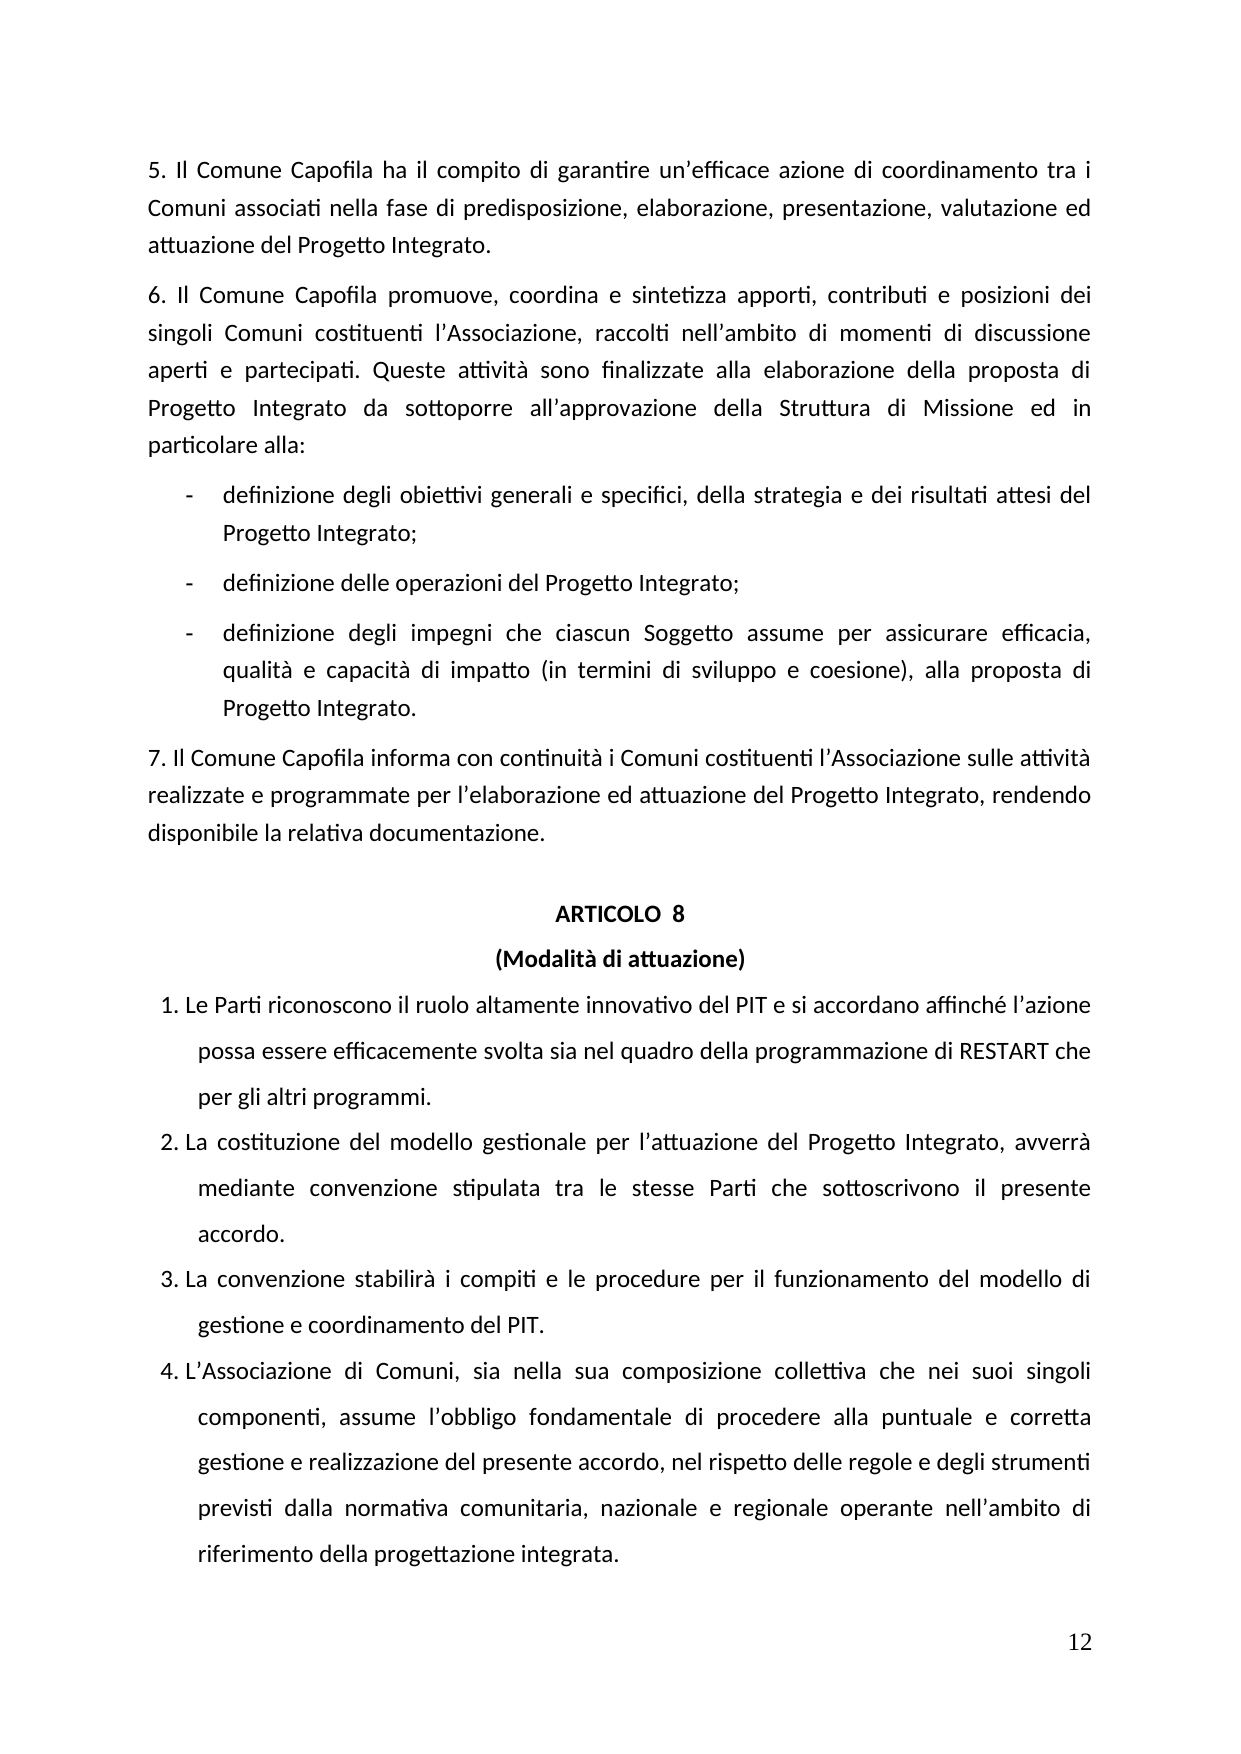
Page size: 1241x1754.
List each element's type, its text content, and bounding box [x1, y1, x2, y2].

list definizione degli obiettivi generali e specifici, della strategia e dei risultati attesi del Progetto Integrato; [185, 473, 1092, 548]
list La convenzione stabilirà i compiti e le procedure per il funzionamento del modello di gestione e coordinamento del PIT. [160, 1263, 1092, 1340]
text 7. Il Comune Capofila informa con continuità i Comuni costituenti l’Associazione sulle attività realizzate e programmate per l’elaborazione ed attuazione del Progetto Integrato, rendendo disponibile la relativa documentazione. [148, 735, 1092, 848]
list Le Parti riconoscono il ruolo altamente innovativo del PIT e si accordano affinché l’azione possa essere efficacemente svolta sia nel quadro della programmazione di RESTART che per gli altri programmi. [160, 989, 1092, 1111]
text (Modalità di attuazione) [148, 943, 1092, 974]
list definizione degli impegni che ciascun Soggetto assume per assicurare efficacia, qualità e capacità di impatto (in termini di sviluppo e coesione), alla proposta di Progetto Integrato. [185, 610, 1092, 723]
list L’Associazione di Comuni, sia nella sua composizione collettiva che nei suoi singoli componenti, assume l’obbligo fondamentale di procedere alla puntuale e corretta gestione e realizzazione del presente accordo, nel rispetto delle regole e degli strumenti previsti dalla normativa comunitaria, nazionale e regionale operante nell’ambito di riferimento della progettazione integrata. [160, 1355, 1092, 1568]
text 5. Il Comune Capofila ha il compito di garantire un’efficace azione di coordinamento tra i Comuni associati nella fase di predisposizione, elaborazione, presentazione, valutazione ed attuazione del Progetto Integrato. [148, 148, 1092, 260]
text 6. Il Comune Capofila promuove, coordina e sintetizza apporti, contributi e posizioni dei singoli Comuni costituenti l’Associazione, raccolti nell’ambito di momenti di discussione aperti e partecipati. Queste attività sono finalizzate alla elaborazione della proposta di Progetto Integrato da sottoporre all’approvazione della Struttura di Missione ed in particolare alla: [148, 273, 1092, 460]
list La costituzione del modello gestionale per l’attuazione del Progetto Integrato, avverrà mediante convenzione stipulata tra le stesse Parti che sottoscrivono il presente accordo. [160, 1126, 1092, 1248]
list definizione delle operazioni del Progetto Integrato; [185, 560, 1092, 598]
text ARTICOLO 8 [148, 898, 1092, 928]
